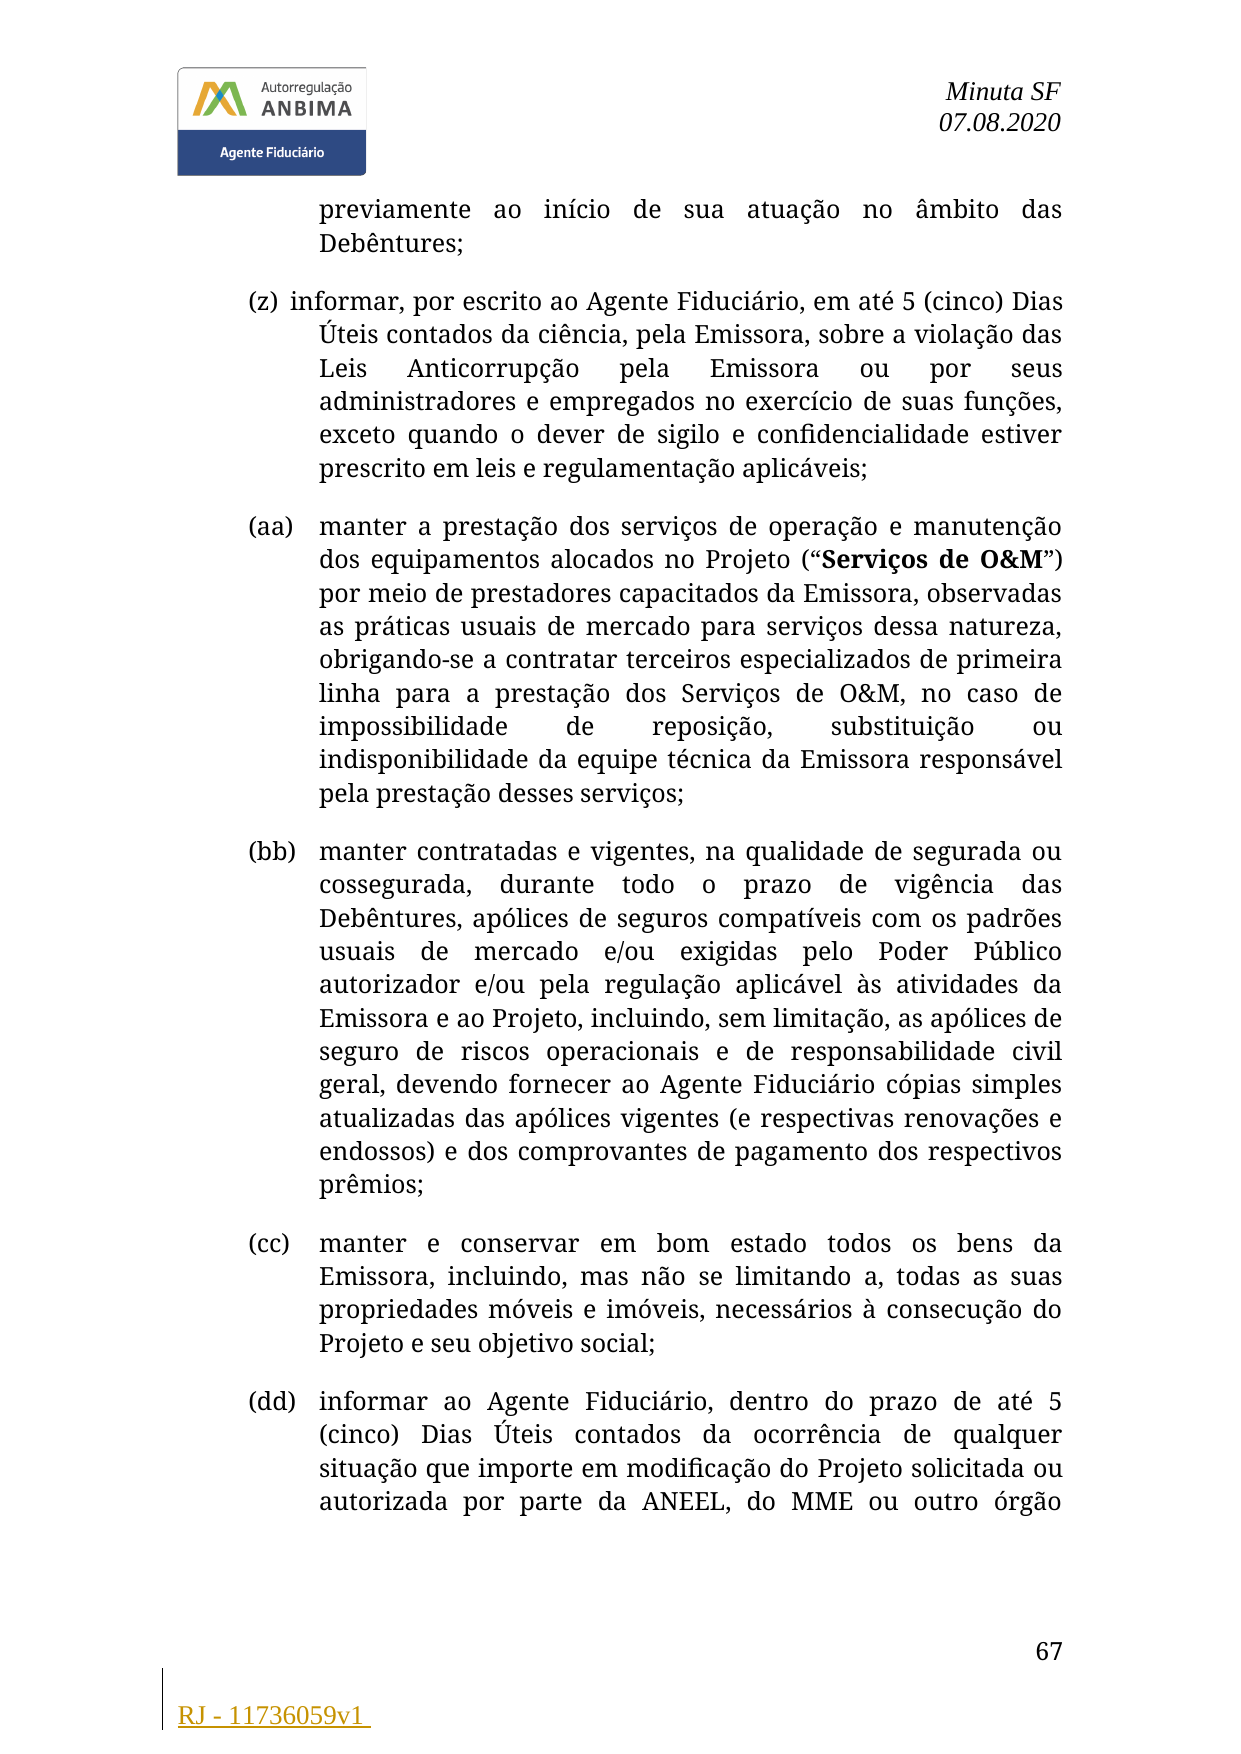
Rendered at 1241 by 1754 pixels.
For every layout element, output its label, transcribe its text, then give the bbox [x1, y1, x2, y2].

list manter contratadas e vigentes, na qualidade de segurada ou cossegurada, durante todo o prazo de vigência das Debêntures, apólices de seguros compatíveis com os padrões usuais de mercado e/ou exigidas pelo Poder Público autorizador e/ou pela regulação aplicável às atividades da Emissora e ao Projeto, incluindo, sem limitação, as apólices de seguro de riscos operacionais e de responsabilidade civil geral, devendo fornecer ao Agente Fiduciário cópias simples atualizadas das apólices vigentes (e respectivas renovações e endossos) e dos comprovantes de pagamento dos respectivos prêmios; [248, 834, 1063, 1200]
picture [177, 67, 367, 176]
list manter a prestação dos serviços de operação e manutenção dos equipamentos alocados no Projeto (“Serviços de O&M”) por meio de prestadores capacitados da Emissora, observadas as práticas usuais de mercado para serviços dessa natureza, obrigando-se a contratar terceiros especializados de primeira linha para a prestação dos Serviços de O&M, no caso de impossibilidade de reposição, substituição ou indisponibilidade da equipe técnica da Emissora responsável pela prestação desses serviços; [248, 509, 1063, 809]
list manter e conservar em bom estado todos os bens da Emissora, incluindo, mas não se limitando a, todas as suas propriedades móveis e imóveis, necessários à consecução do Projeto e seu objetivo social; [248, 1225, 1063, 1359]
list informar, por escrito ao Agente Fiduciário, em até 5 (cinco) Dias Úteis contados da ciência, pela Emissora, sobre a violação das Leis Anticorrupção pela Emissora ou por seus administradores e empregados no exercício de suas funções, exceto quando o dever de sigilo e confidencialidade estiver prescrito em leis e regulamentação aplicáveis; [248, 284, 1063, 484]
